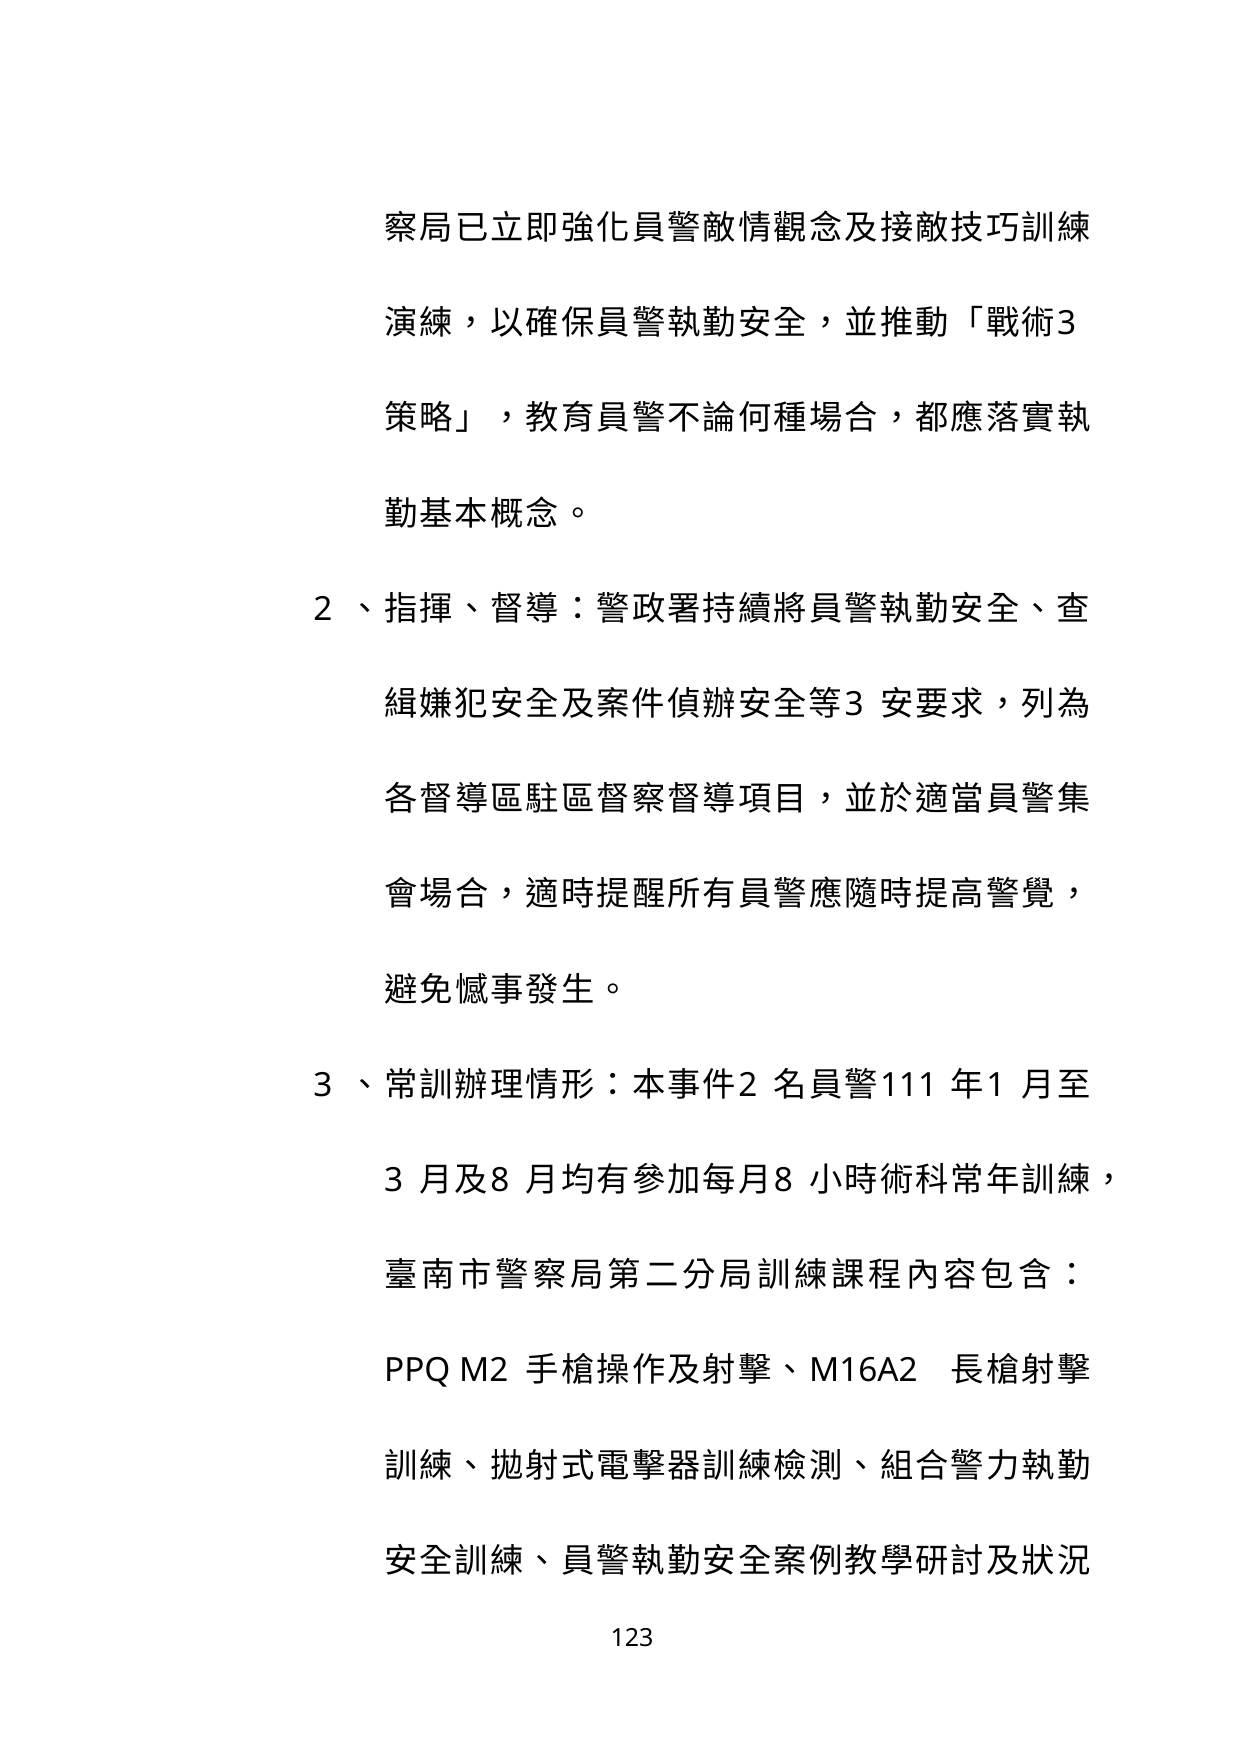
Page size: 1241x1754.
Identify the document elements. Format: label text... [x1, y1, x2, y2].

subtitle 指揮、督導：警政署持續將員警執勤安全、查緝嫌犯安全及案件偵辦安全等3安要求，列為各督導區駐區督察督導項目，並於適當員警集會場合，適時提醒所有員警應隨時提高警覺，避免憾事發生。 [296, 558, 1092, 1034]
subtitle 勤務規劃、調派：本次事件發生後，臺南市警察局已立即強化員警敵情觀念及接敵技巧訓練、演練，以確保員警執勤安全，並推動「戰術3策略」，教育員警不論何種場合，都應落實執勤基本概念。 [296, 177, 1092, 558]
